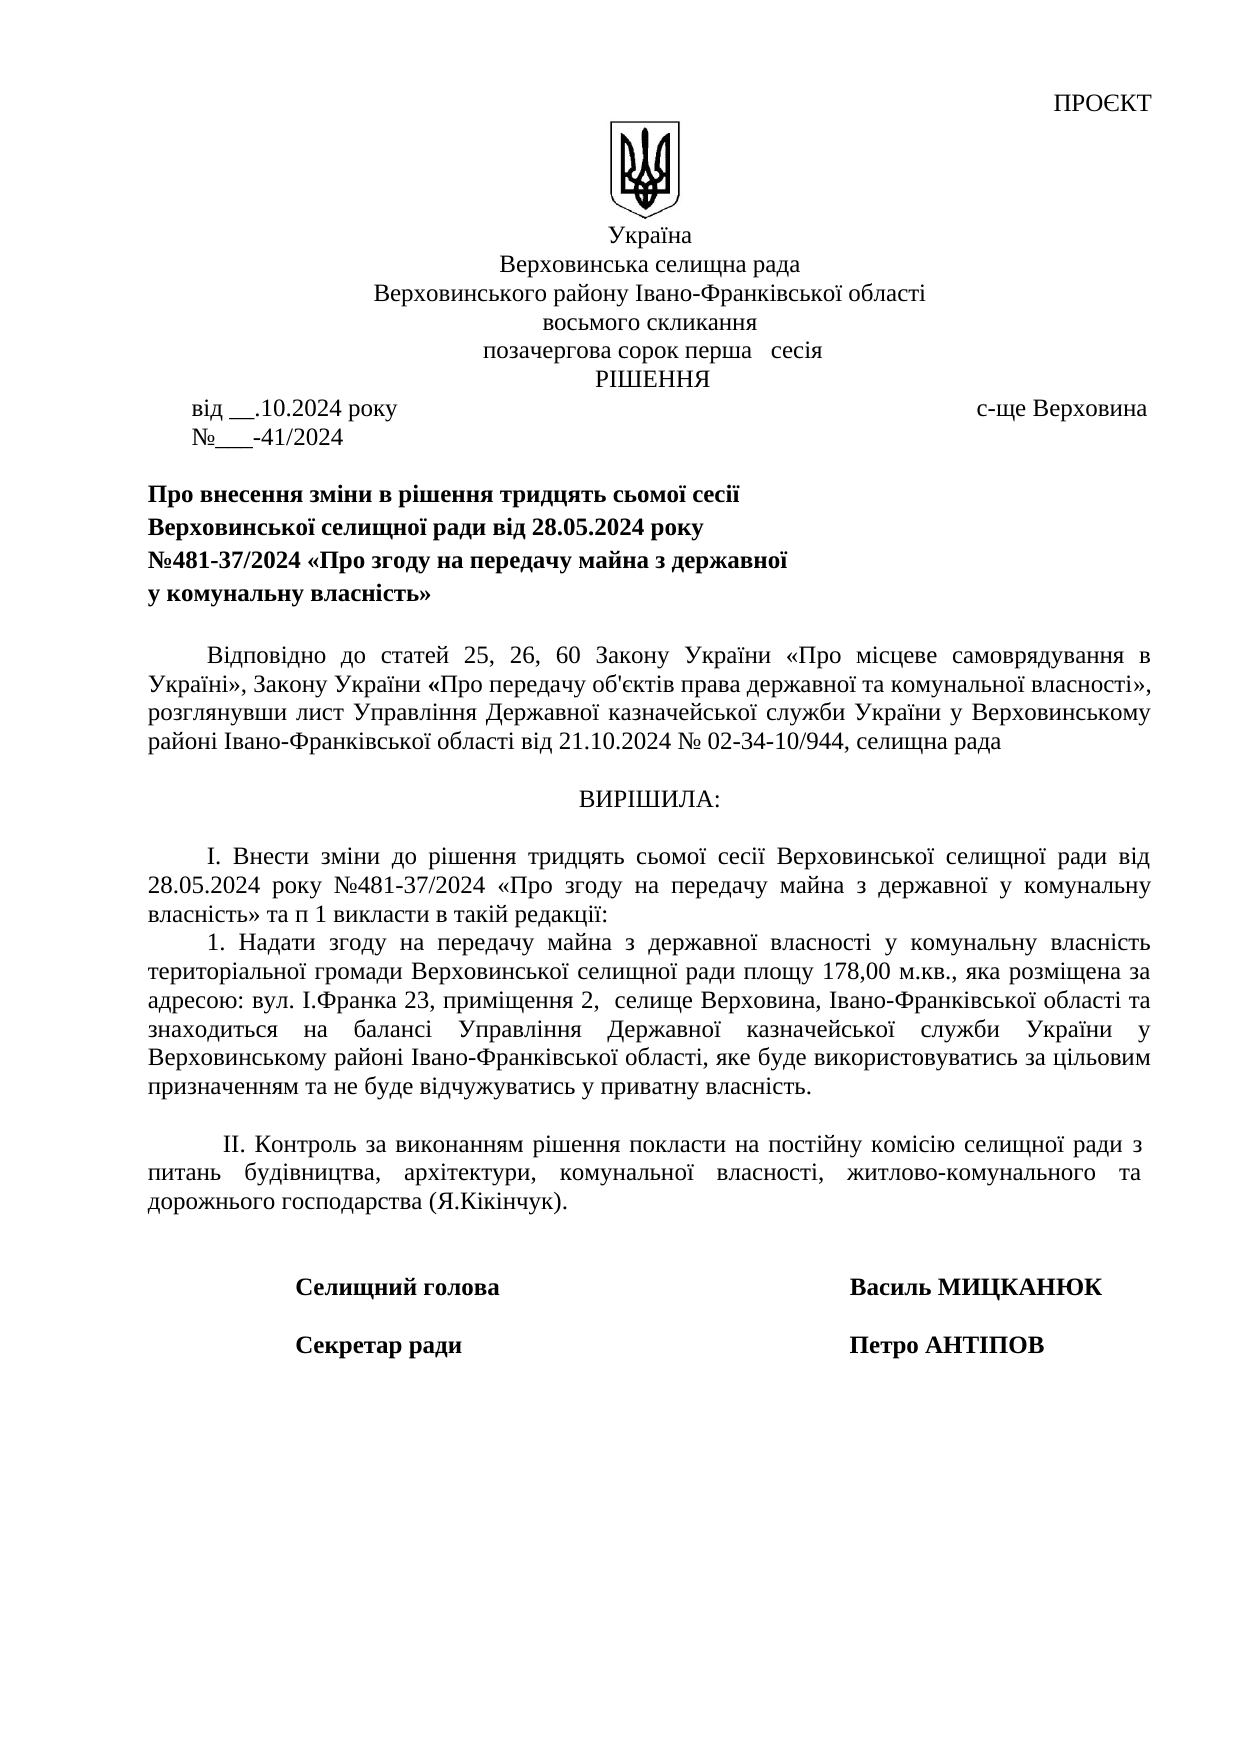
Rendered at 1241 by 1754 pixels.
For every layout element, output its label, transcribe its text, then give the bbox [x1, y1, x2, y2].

text Відповідно до статей 25, 26, 60 Закону України «Про місцеве самоврядування в Україні», Закону України «Про передачу об'єктів права державної та комунальної власності», розглянувши лист Управління Державної казначейської служби України у Верховинському районі Івано-Франківської області від 21.10.2024 № 02-34-10/944, селищна рада [148, 640, 1152, 755]
text позачергова сорок перша сесія [148, 335, 1152, 364]
text Україна [148, 220, 1152, 249]
text Верховинська селищна рада [148, 249, 1152, 278]
text №481-37/2024 «Про згоду на передачу майна з державної [148, 545, 1240, 574]
text Селищний голова Василь МИЦКАНЮК [221, 1272, 1152, 1301]
text від __.10.2024 року с-ще Верховина [148, 393, 1152, 422]
text у комунальну власність» [148, 578, 1240, 607]
text Секретар ради Петро АНТІПОВ [221, 1330, 1152, 1359]
text №___-41/2024 [148, 422, 1152, 450]
list 1. Надати згоду на передачу майна з державної власності у комунальну власність територіальної громади Верховинської селищної ради площу .кв., яка розміщена за адресою: вул. І.Франка 23, приміщення 2, селище Верховина, Івано-Франківської області та знаходиться на балансі Управління Державної казначейської служби України у Верховинському районі Івано-Франківської області, яке буде використовуватись за цільовим призначенням та не буде відчужуватись у приватну власність. [148, 927, 1152, 1100]
list І. Внести зміни до рішення тридцять сьомої сесії Верховинської селищної ради від 28.05.2024 року №481-37/2024 «Про згоду на передачу майна з державної у комунальну власність» та п 1 викласти в такій редакції: [148, 841, 1152, 927]
text Про внесення зміни в рішення тридцять сьомої сесії [148, 479, 1240, 508]
text ПРОЄКТ [148, 88, 1152, 117]
picture [605, 117, 694, 221]
text Верховинської селищної ради від 28.05.2024 року [148, 512, 1240, 541]
text восьмого скликання [148, 307, 1152, 335]
text Верховинського району Івано-Франківської області [148, 278, 1152, 307]
text ІІ. Контроль за виконанням рішення покласти на постійну комісію селищної ради з питань будівництва, архітектури, комунальної власності, житлово-комунального та дорожнього господарства (Я.Кікінчук). [148, 1129, 1142, 1215]
text ВИРІШИЛА: [148, 784, 1152, 812]
text РІШЕННЯ [148, 364, 1152, 393]
